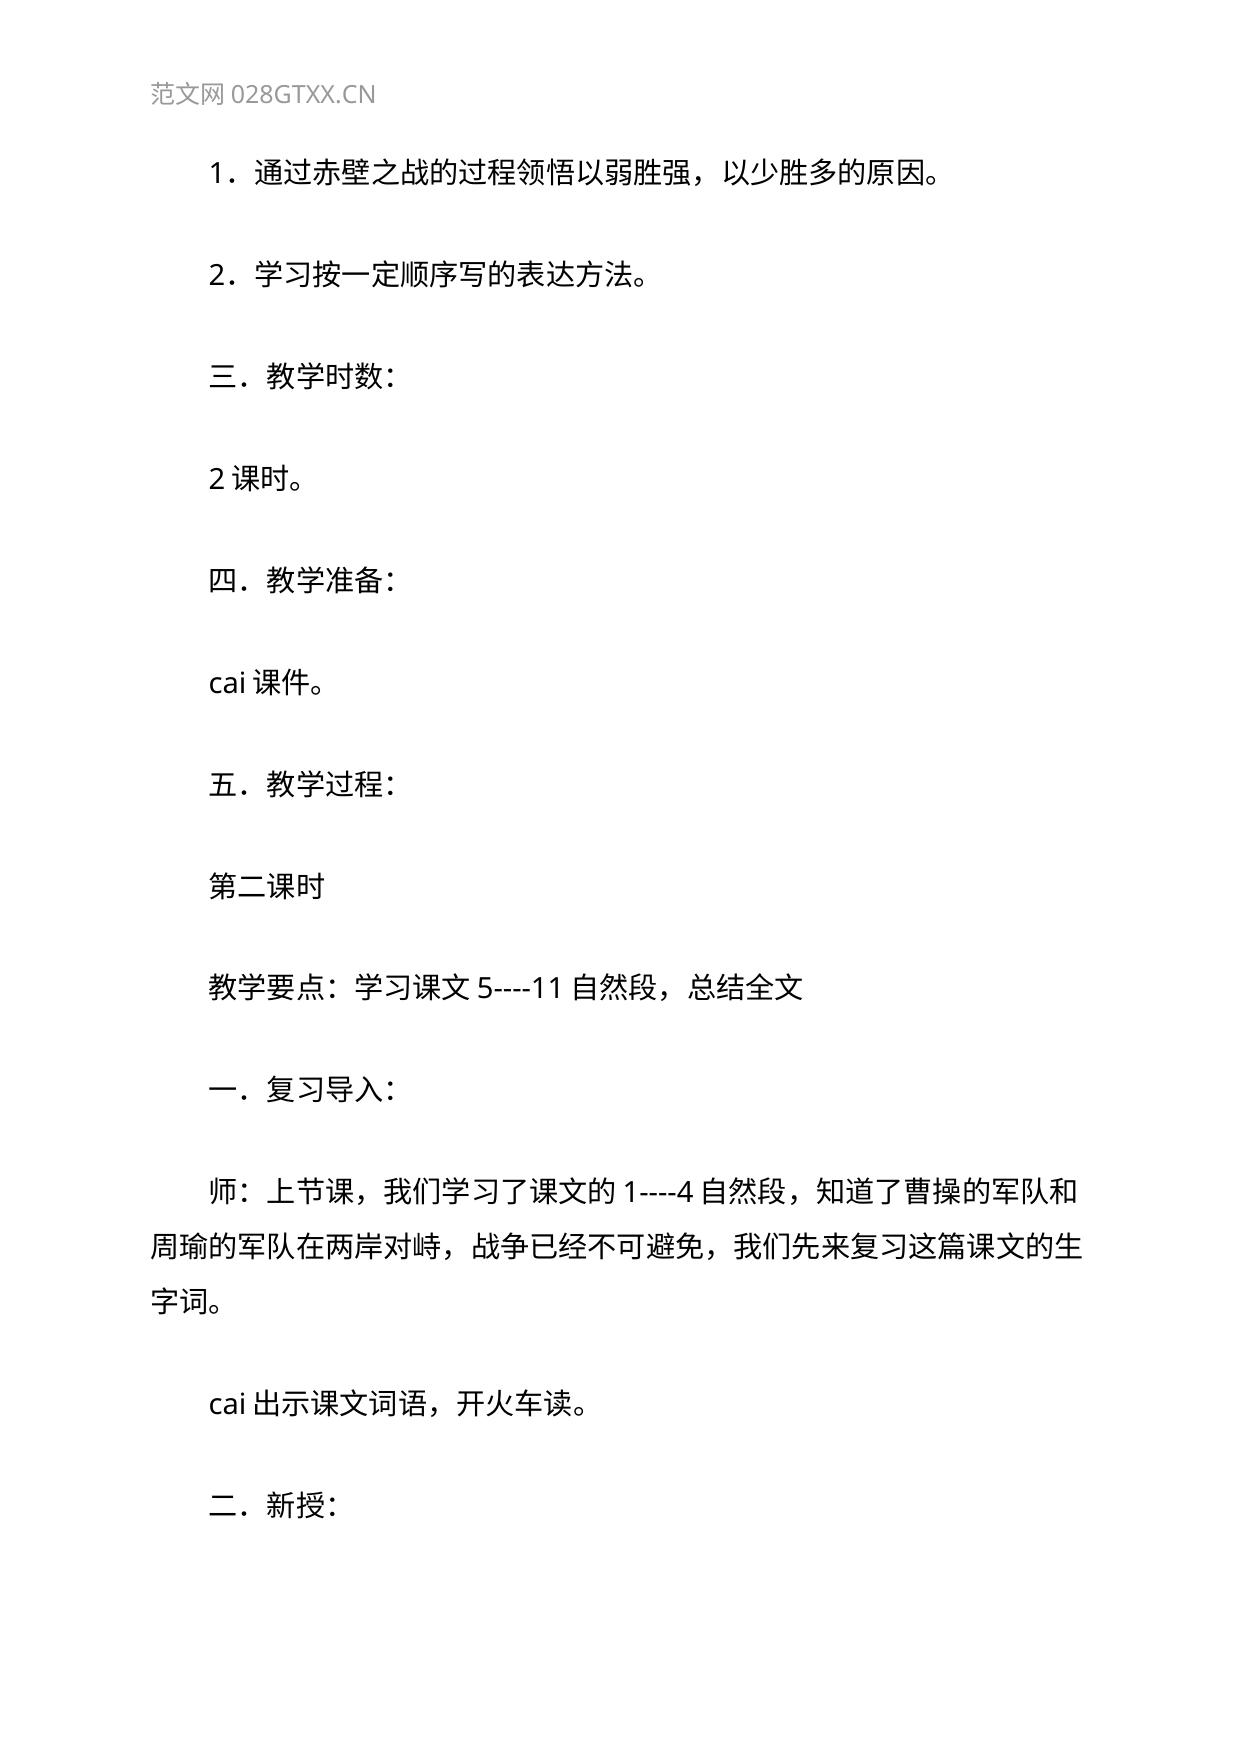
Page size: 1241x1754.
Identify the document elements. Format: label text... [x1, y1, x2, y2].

text cai出示课文词语，开火车读。 [150, 1380, 1090, 1423]
text 2课时。 [150, 456, 1090, 498]
text 1．通过赤壁之战的过程领悟以弱胜强，以少胜多的原因。 [150, 150, 1090, 192]
text 师：上节课，我们学习了课文的1----4自然段，知道了曹操的军队和周瑜的军队在两岸对峙，战争已经不可避免，我们先来复习这篇课文的生字词。 [150, 1169, 1090, 1321]
text 教学要点：学习课文5----11自然段，总结全文 [150, 965, 1090, 1007]
text 2．学习按一定顺序写的表达方法。 [150, 252, 1090, 294]
text cai课件。 [150, 659, 1090, 702]
text 二．新授： [150, 1482, 1090, 1525]
text 一．复习导入： [150, 1067, 1090, 1109]
text 五．教学过程： [150, 761, 1090, 804]
text 第二课时 [150, 863, 1090, 906]
text 三．教学时数： [150, 354, 1090, 396]
text 四．教学准备： [150, 558, 1090, 600]
